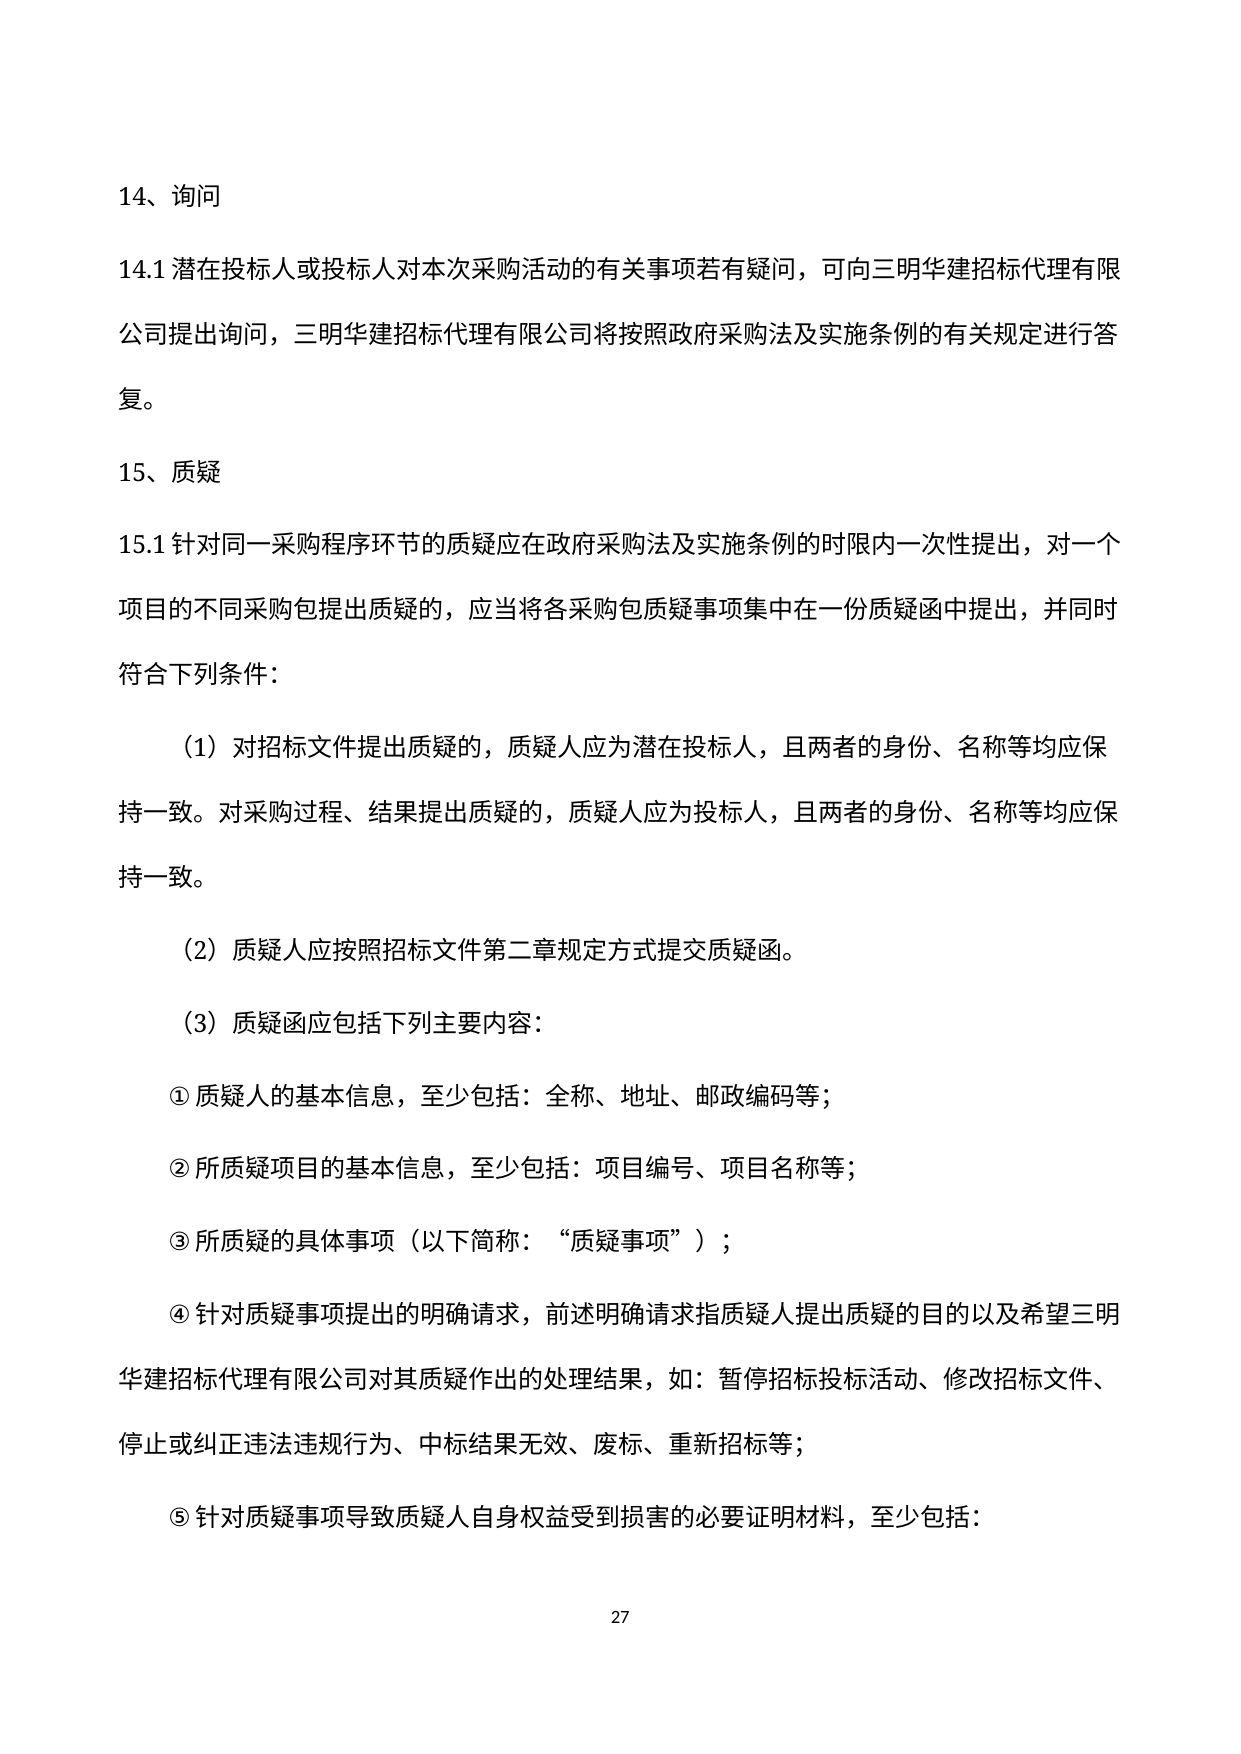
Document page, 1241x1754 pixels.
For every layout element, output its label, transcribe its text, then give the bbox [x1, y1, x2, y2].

text （1）对招标文件提出质疑的，质疑人应为潜在投标人，且两者的身份、名称等均应保持一致。对采购过程、结果提出质疑的，质疑人应为投标人，且两者的身份、名称等均应保持一致。 [118, 713, 1122, 908]
text 15、质疑 [118, 438, 1122, 503]
text 14、询问 [118, 162, 1122, 227]
text ④针对质疑事项提出的明确请求，前述明确请求指质疑人提出质疑的目的以及希望三明华建招标代理有限公司对其质疑作出的处理结果，如：暂停招标投标活动、修改招标文件、停止或纠正违法违规行为、中标结果无效、废标、重新招标等； [118, 1280, 1122, 1475]
text （2）质疑人应按照招标文件第二章规定方式提交质疑函。 [118, 916, 1122, 981]
text ⑤针对质疑事项导致质疑人自身权益受到损害的必要证明材料，至少包括： [118, 1483, 1122, 1548]
text 15.1针对同一采购程序环节的质疑应在政府采购法及实施条例的时限内一次性提出，对一个项目的不同采购包提出质疑的，应当将各采购包质疑事项集中在一份质疑函中提出，并同时符合下列条件： [118, 510, 1122, 705]
text （3）质疑函应包括下列主要内容： [118, 989, 1122, 1054]
text ②所质疑项目的基本信息，至少包括：项目编号、项目名称等； [118, 1134, 1122, 1199]
text 14.1潜在投标人或投标人对本次采购活动的有关事项若有疑问，可向三明华建招标代理有限公司提出询问，三明华建招标代理有限公司将按照政府采购法及实施条例的有关规定进行答复。 [118, 235, 1122, 430]
text ①质疑人的基本信息，至少包括：全称、地址、邮政编码等； [118, 1062, 1122, 1127]
text ③所质疑的具体事项（以下简称：“质疑事项”）； [118, 1207, 1122, 1272]
